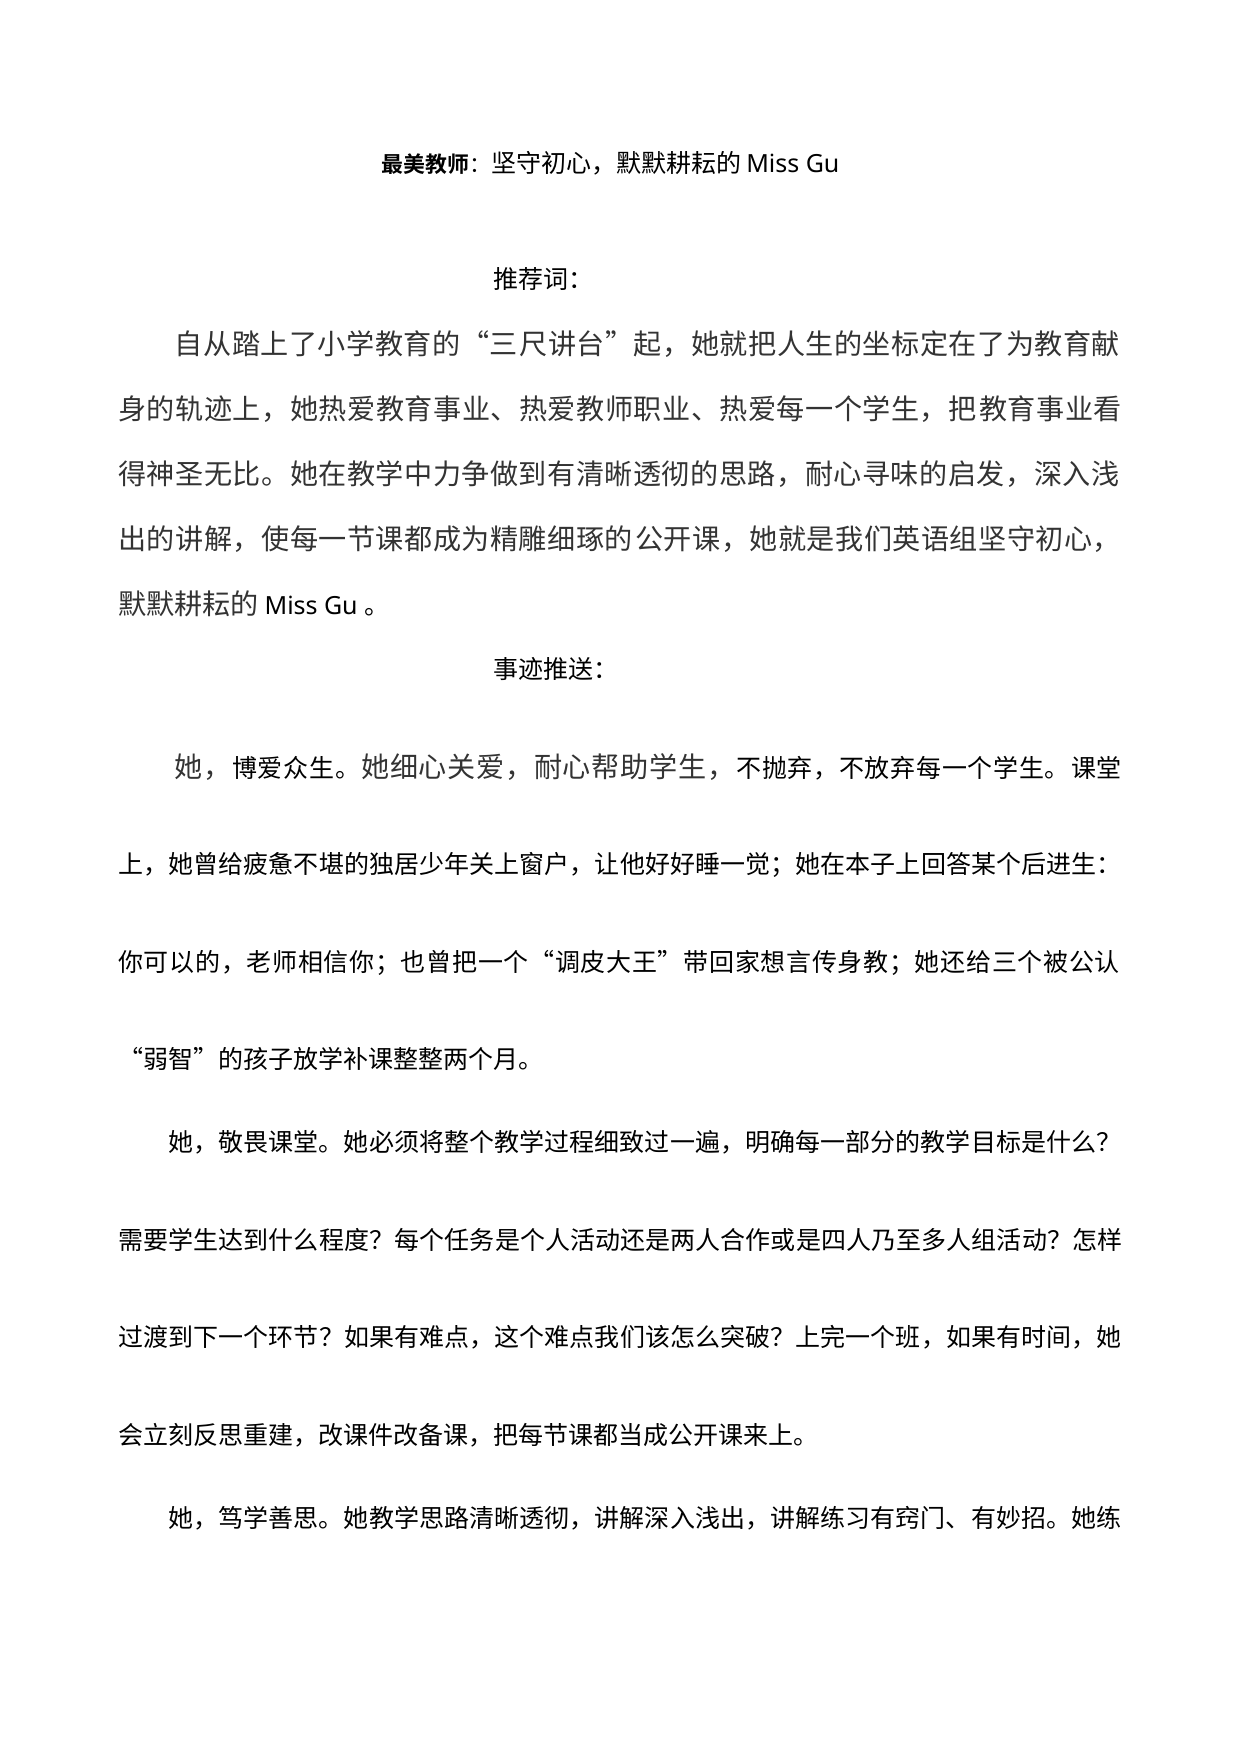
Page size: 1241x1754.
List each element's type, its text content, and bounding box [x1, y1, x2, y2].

text 她，博爱众生。她细心关爱，耐心帮助学生，不抛弃，不放弃每一个学生。课堂上，她曾给疲惫不堪的独居少年关上窗户，让他好好睡一觉；她在本子上回答某个后进生：你可以的，老师相信你；也曾把一个“调皮大王”带回家想言传身教；她还给三个被公认“弱智”的孩子放学补课整整两个月。 [118, 733, 1122, 1090]
text 自从踏上了小学教育的“三尺讲台”起，她就把人生的坐标定在了为教育献身的轨迹上，她热爱教育事业、热爱教师职业、热爱每一个学生，把教育事业看得神圣无比。她在教学中力争做到有清晰透彻的思路，耐心寻味的启发，深入浅出的讲解，使每一节课都成为精雕细琢的公开课，她就是我们英语组坚守初心，默默耕耘的Miss Gu 。 [118, 310, 1122, 635]
text 事迹推送： [118, 635, 1122, 700]
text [118, 1484, 1122, 1549]
text 推荐词： [118, 245, 1122, 310]
text 最美教师：坚守初心，默默耕耘的Miss Gu [118, 129, 1122, 194]
text 她，敬畏课堂。她必须将整个教学过程细致过一遍，明确每一部分的教学目标是什么？需要学生达到什么程度？每个任务是个人活动还是两人合作或是四人乃至多人组活动？怎样过渡到下一个环节？如果有难点，这个难点我们该怎么突破？上完一个班，如果有时间，她会立刻反思重建，改课件改备课，把每节课都当成公开课来上。 [118, 1108, 1122, 1466]
